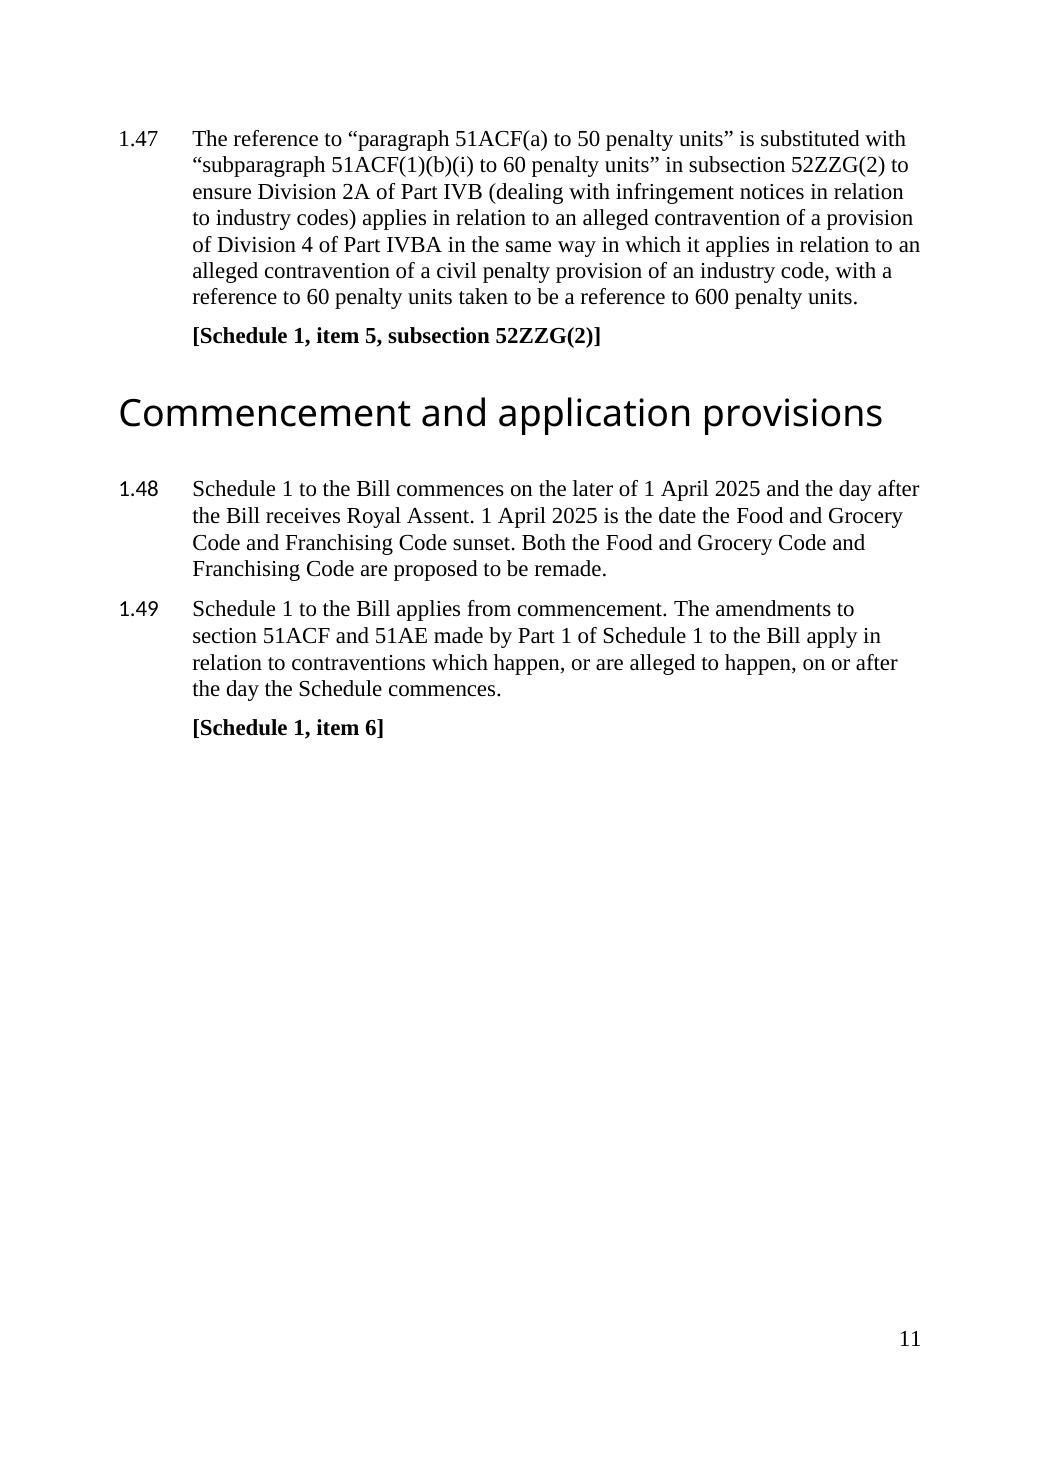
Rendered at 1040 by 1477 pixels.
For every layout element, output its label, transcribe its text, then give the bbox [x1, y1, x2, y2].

list [Schedule 1, item 6] [192, 714, 921, 740]
text The reference to “paragraph 51ACF(a) to 50 penalty units” is substituted with “subparagraph 51ACF(1)(b)(i) to 60 penalty units” in subsection 52ZZG(2) to ensure Division 2A of Part IVB (dealing with infringement notices in relation to industry codes) applies in relation to an alleged contravention of a provision of Division 4 of Part IVBA in the same way in which it applies in relation to an alleged contravention of a civil penalty provision of an industry code, with a reference to 60 penalty units taken to be a reference to 600 penalty units. [118, 125, 921, 310]
list Schedule 1 to the Bill commences on the later of 1 April 2025 and the day after the Bill receives Royal Assent. 1 April 2025 is the date the Food and Grocery Code and Franchising Code sunset. Both the Food and Grocery Code and Franchising Code are proposed to be remade. [118, 474, 921, 582]
list Schedule 1 to the Bill applies from commencement. The amendments to section 51ACF and 51AE made by Part 1 of Schedule 1 to the Bill apply in relation to contraventions which happen, or are alleged to happen, on or after the day the Schedule commences. [118, 594, 921, 701]
subtitle Commencement and application provisions [118, 386, 921, 437]
list [Schedule 1, item 5, subsection 52ZZG(2)] [192, 322, 921, 348]
